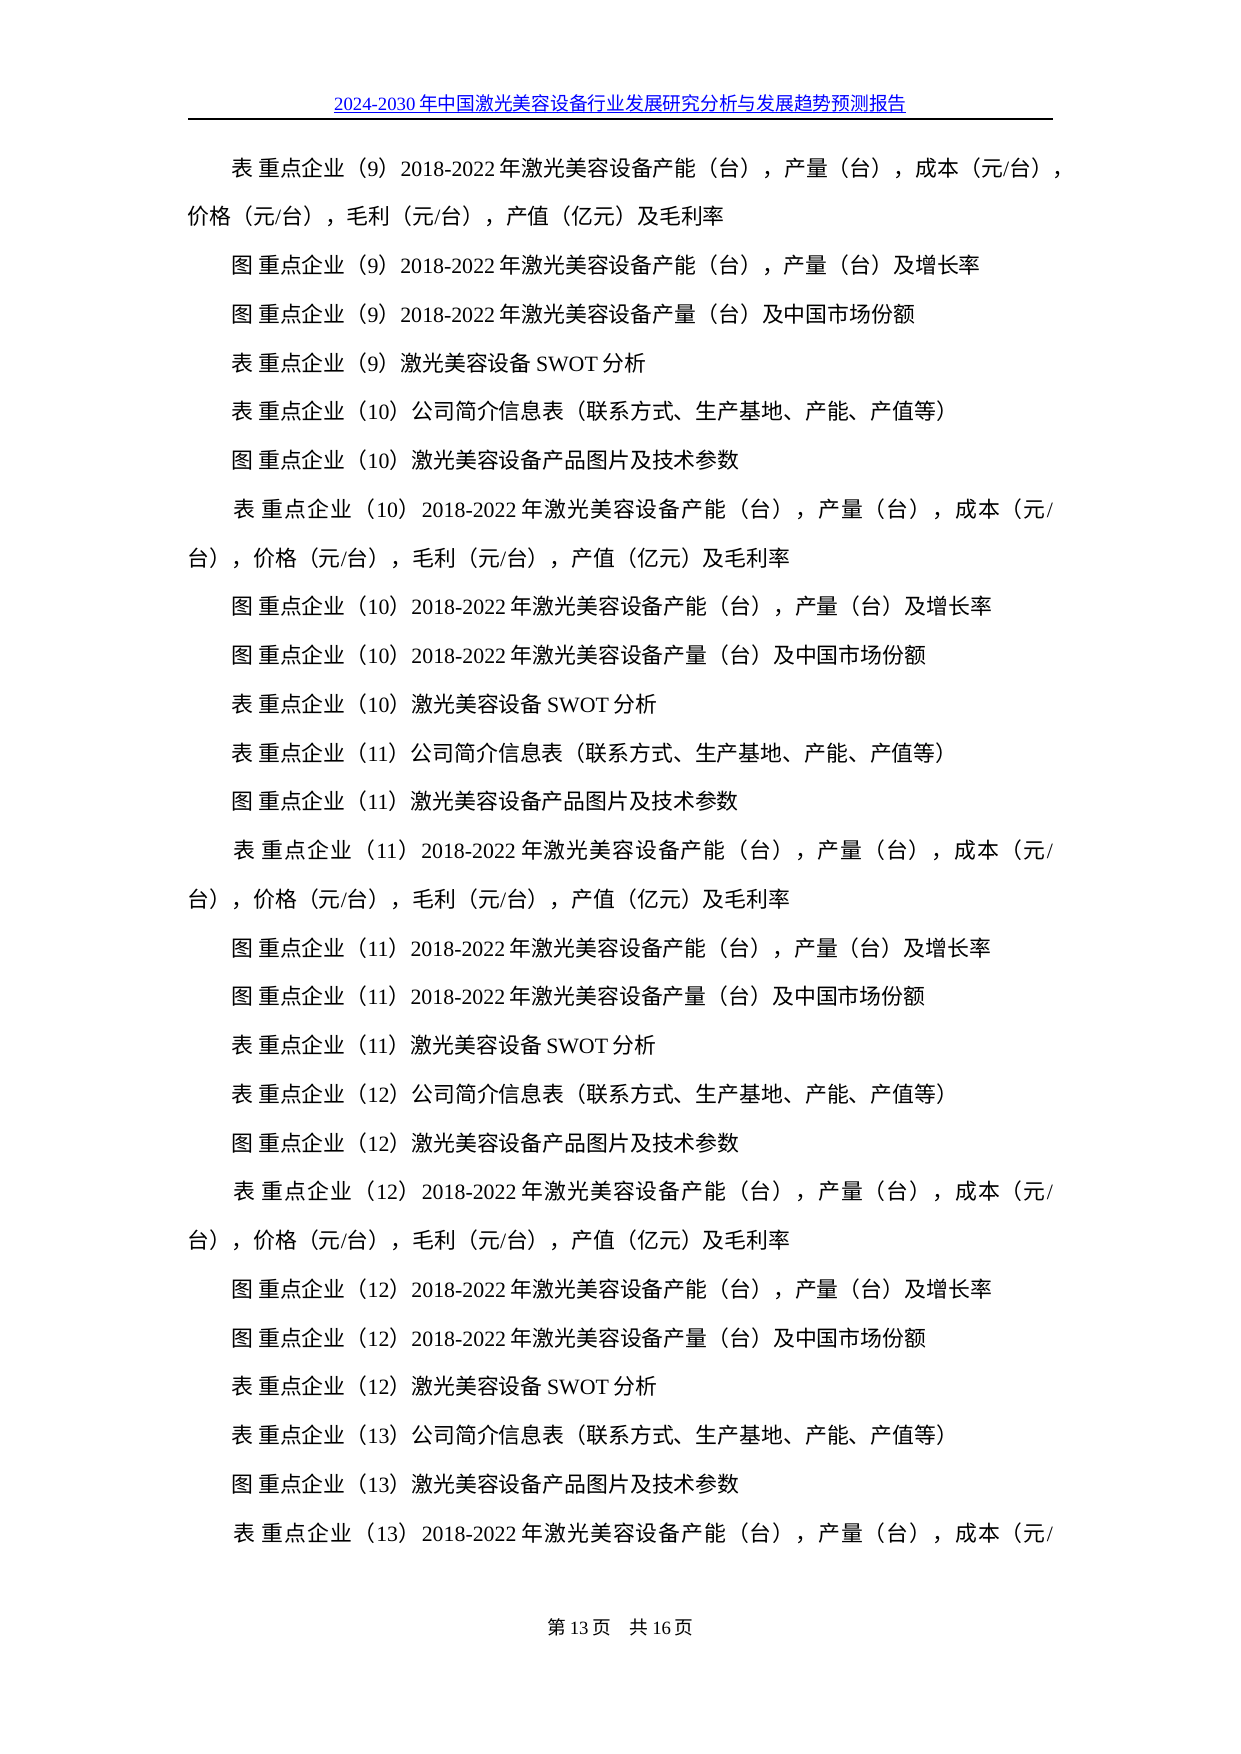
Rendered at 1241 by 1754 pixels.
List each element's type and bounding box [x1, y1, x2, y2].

text [187, 150, 1053, 1548]
